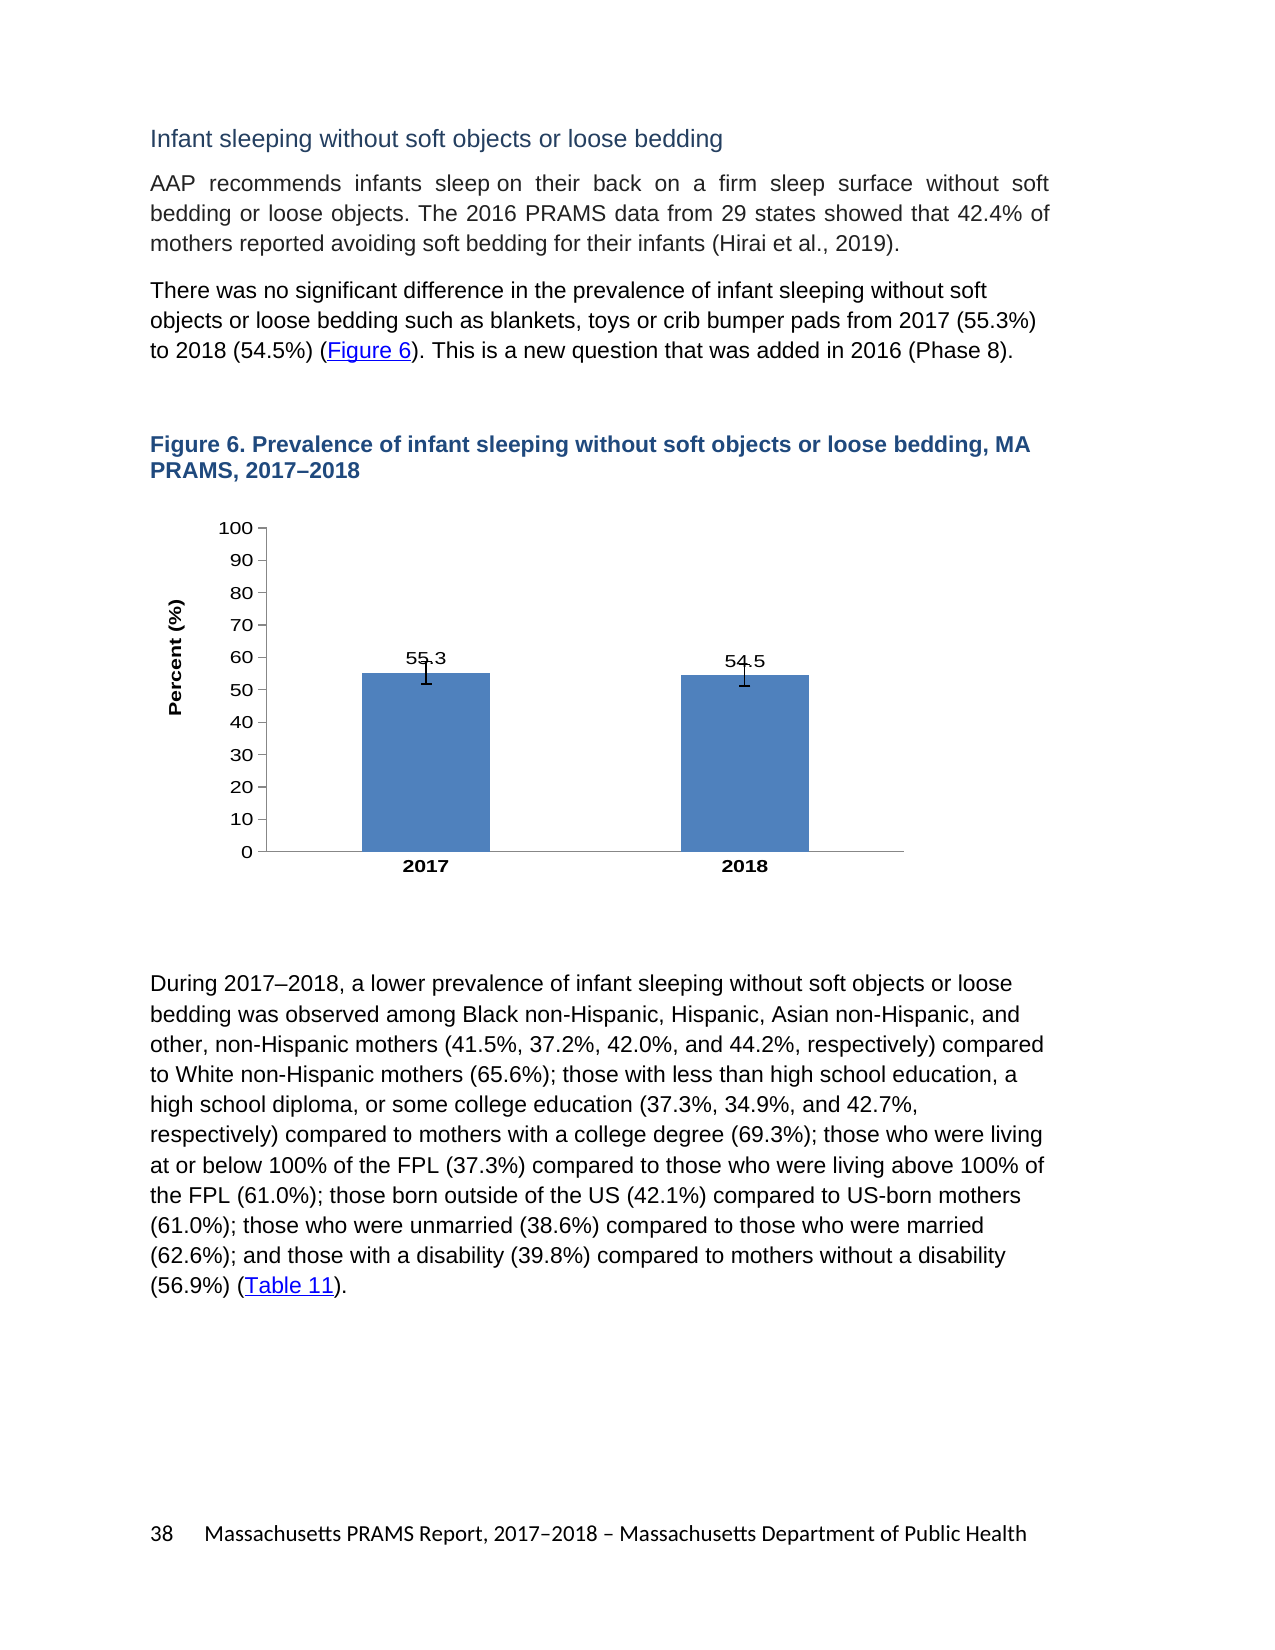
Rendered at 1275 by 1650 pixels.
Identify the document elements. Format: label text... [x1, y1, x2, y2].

text There was no significant difference in the prevalence of infant sleeping without soft objects or loose bedding such as blankets, toys or crib bumper pads from 2017 (55.3%) to 2018 (54.5%) (Figure 6). This is a new question that was added in 2016 (Phase 8). [150, 277, 1050, 364]
text AAP recommends infants sleep on their back on a firm sleep surface without soft bedding or loose objects. The 2016 PRAMS data from 29 states showed that 42.4% of mothers reported avoiding soft bedding for their infants (Hirai et al., 2019). [150, 196, 1050, 256]
text Figure 6. Prevalence of infant sleeping without soft objects or loose bedding, MA PRAMS, 2017–2018 [150, 431, 1125, 484]
text During 2017–2018, a lower prevalence of infant sleeping without soft objects or loose bedding was observed among Black non-Hispanic, Hispanic, Asian non-Hispanic, and other, non-Hispanic mothers (41.5%, 37.2%, 42.0%, and 44.2%, respectively) compared to White non-Hispanic mothers (65.6%); those with less than high school education, a high school diploma, or some college education (37.3%, 34.9%, and 42.7%, respectively) compared to mothers with a college degree (69.3%); those who were living at or below 100% of the FPL (37.3%) compared to those who were living above 100% of the FPL (61.0%); those born outside of the US (42.1%) compared to US-born mothers (61.0%); those who were unmarried (38.6%) compared to those who were married (62.6%); and those with a disability (39.8%) compared to mothers without a disability (56.9%) (Table 11). [150, 970, 1050, 1299]
subtitle Infant sleeping without soft objects or loose bedding [150, 124, 1125, 153]
